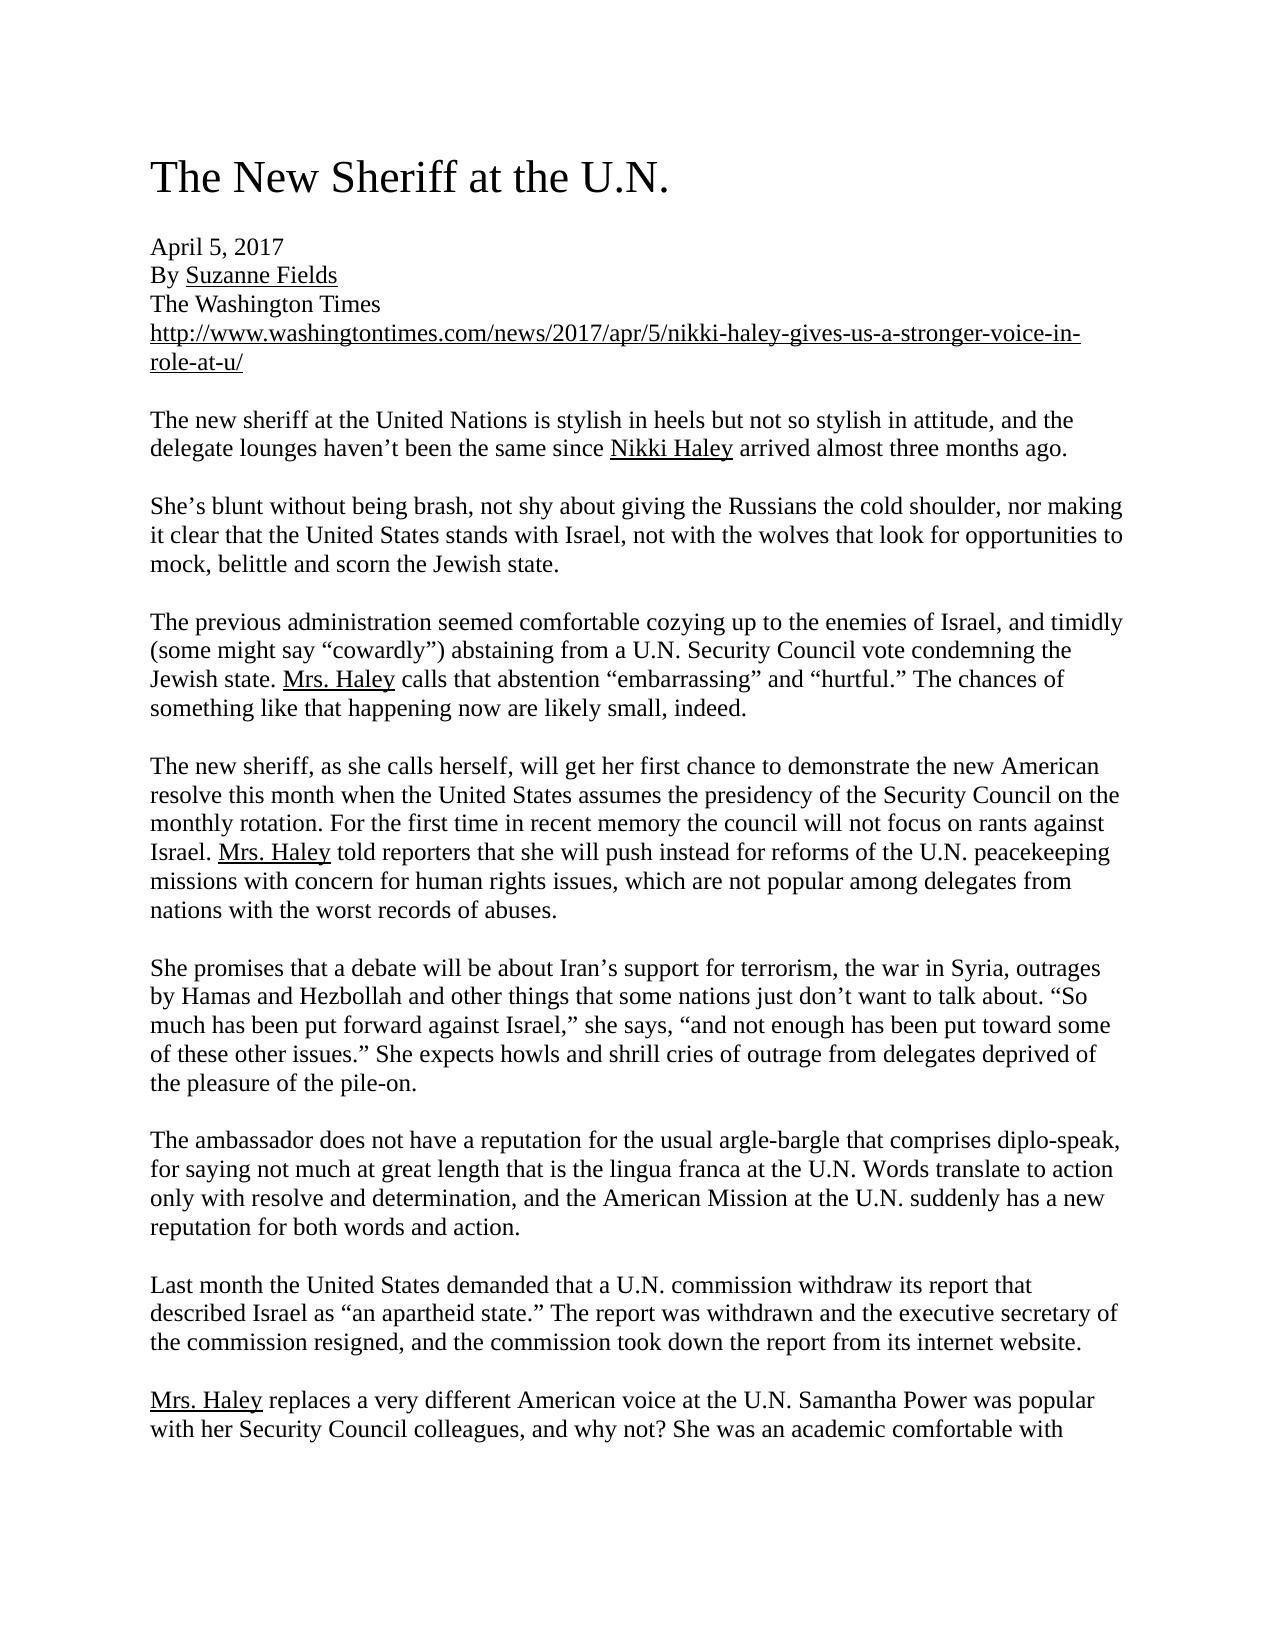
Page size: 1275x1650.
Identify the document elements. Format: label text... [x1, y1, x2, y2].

text April 5, 2017 [150, 232, 1125, 261]
text She promises that a debate will be about Iran’s support for terrorism, the war in Syria, outrages by Hamas and Hezbollah and other things that some nations just don’t want to talk about. “So much has been put forward against Israel,” she says, “and not enough has been put toward some of these other issues.” She expects howls and shrill cries of outrage from delegates deprived of the pleasure of the pile-on. [150, 953, 1125, 1096]
text By Suzanne Fields [150, 261, 1125, 289]
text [150, 1385, 1125, 1443]
text http://www.washingtontimes.com/news/2017/apr/5/nikki-haley-gives-us-a-stronger-voice-in-role-at-u/ [150, 318, 1125, 376]
text She’s blunt without being brash, not shy about giving the Russians the cold shoulder, nor making it clear that the United States stands with Israel, not with the wolves that look for opportunities to mock, belittle and scorn the Jewish state. [150, 491, 1125, 578]
text The previous administration seemed comfortable cozying up to the enemies of Israel, and timidly (some might say “cowardly”) abstaining from a U.N. Security Council vote condemning the Jewish state. Mrs. Haley calls that abstention “embarrassing” and “hurtful.” The chances of something like that happening now are likely small, indeed. [150, 607, 1125, 722]
text The Washington Times [150, 289, 1125, 318]
text The new sheriff at the United Nations is stylish in heels but not so stylish in attitude, and the delegate lounges haven’t been the same since Nikki Haley arrived almost three months ago. [150, 405, 1125, 462]
text Last month the United States demanded that a U.N. commission withdraw its report that described Israel as “an apartheid state.” The report was withdrawn and the executive secretary of the commission resigned, and the commission took down the report from its internet website. [150, 1270, 1125, 1356]
text The new sheriff, as she calls herself, will get her first chance to demonstrate the new American resolve this month when the United States assumes the presidency of the Security Council on the monthly rotation. For the first time in recent memory the council will not focus on rants against Israel. Mrs. Haley told reporters that she will push instead for reforms of the U.N. peacekeeping missions with concern for human rights issues, which are not popular among delegates from nations with the worst records of abuses. [150, 751, 1125, 923]
text The New Sheriff at the U.N. [150, 150, 1125, 203]
text The ambassador does not have a reputation for the usual argle-bargle that comprises diplo-speak, for saying not much at great length that is the lingua franca at the U.N. Words translate to action only with resolve and determination, and the American Mission at the U.N. suddenly has a new reputation for both words and action. [150, 1126, 1125, 1241]
